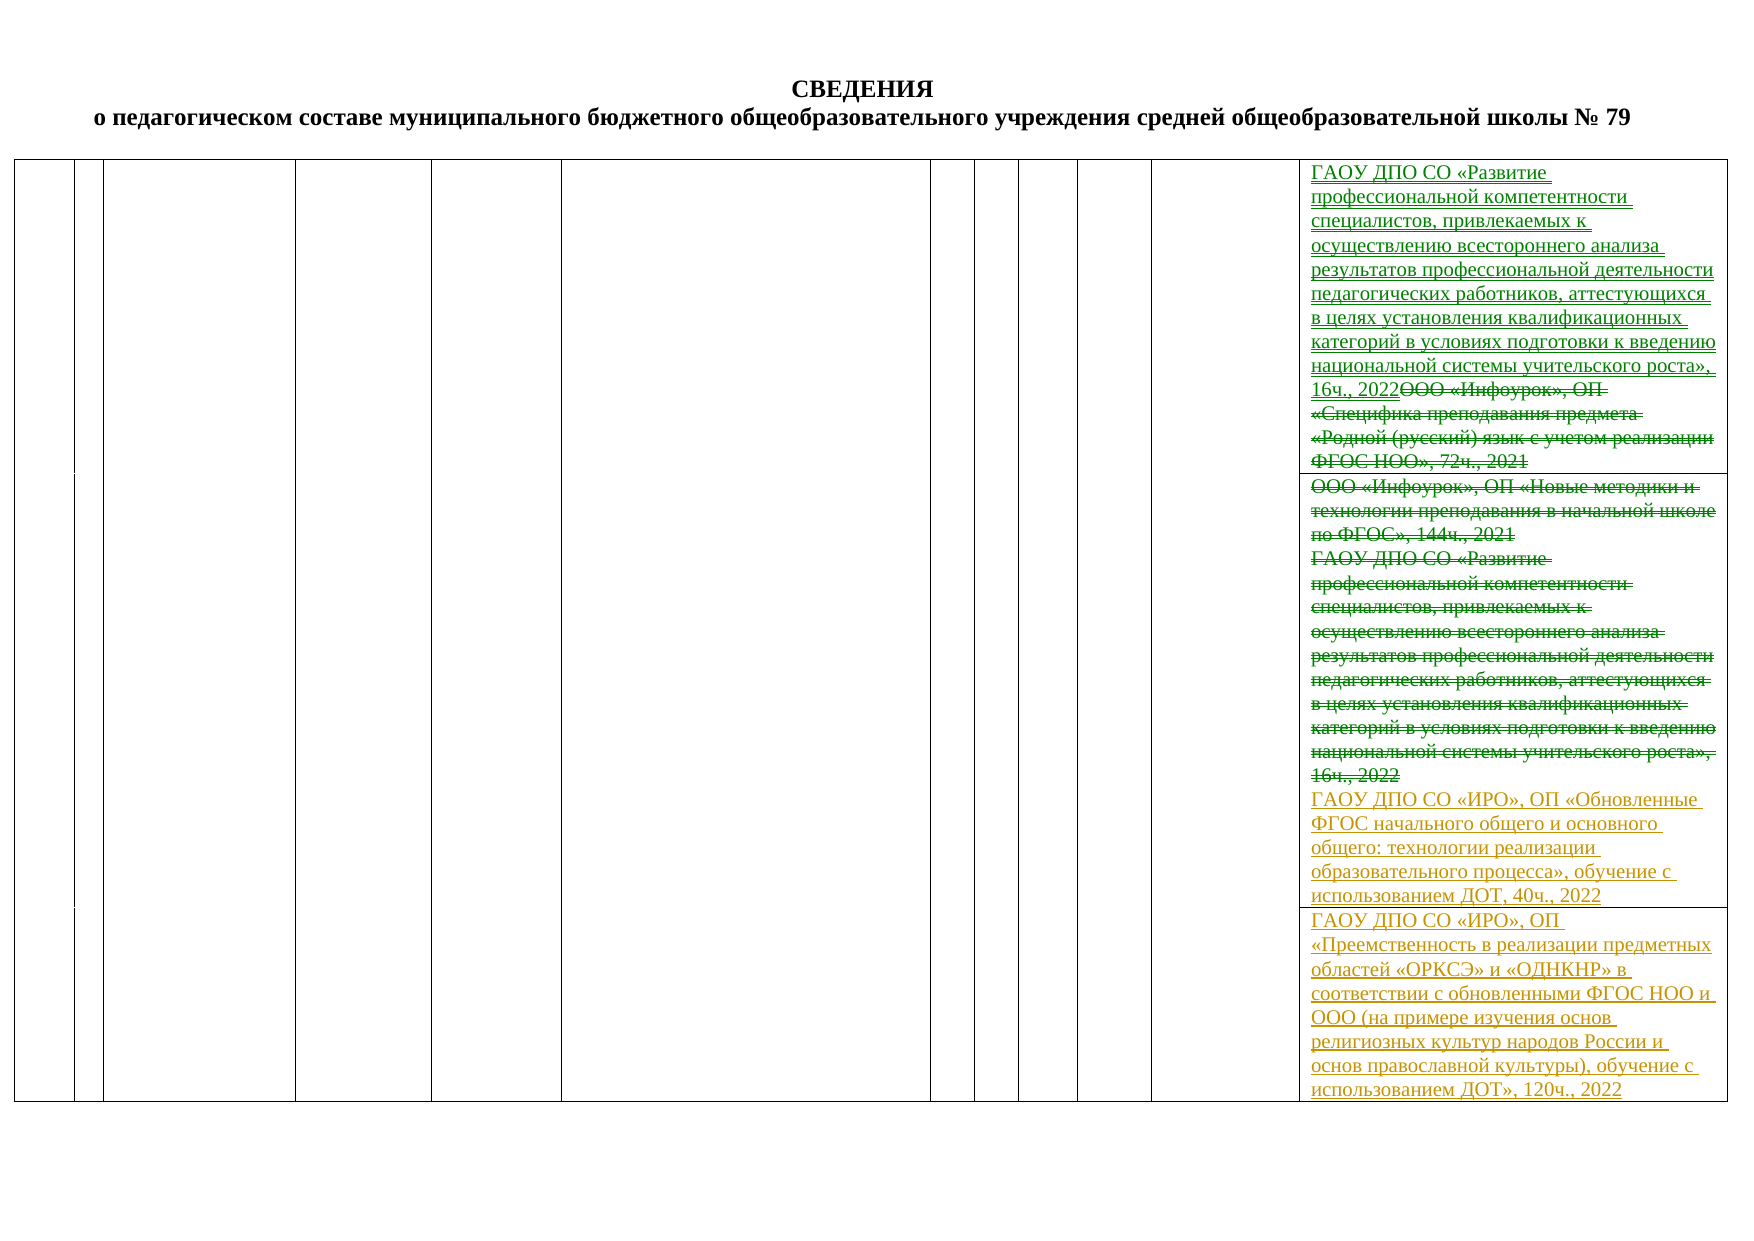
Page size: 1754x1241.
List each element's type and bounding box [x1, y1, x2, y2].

table_cell [1300, 474, 1727, 907]
table_cell [1300, 908, 1727, 1101]
table_cell [1300, 160, 1727, 473]
